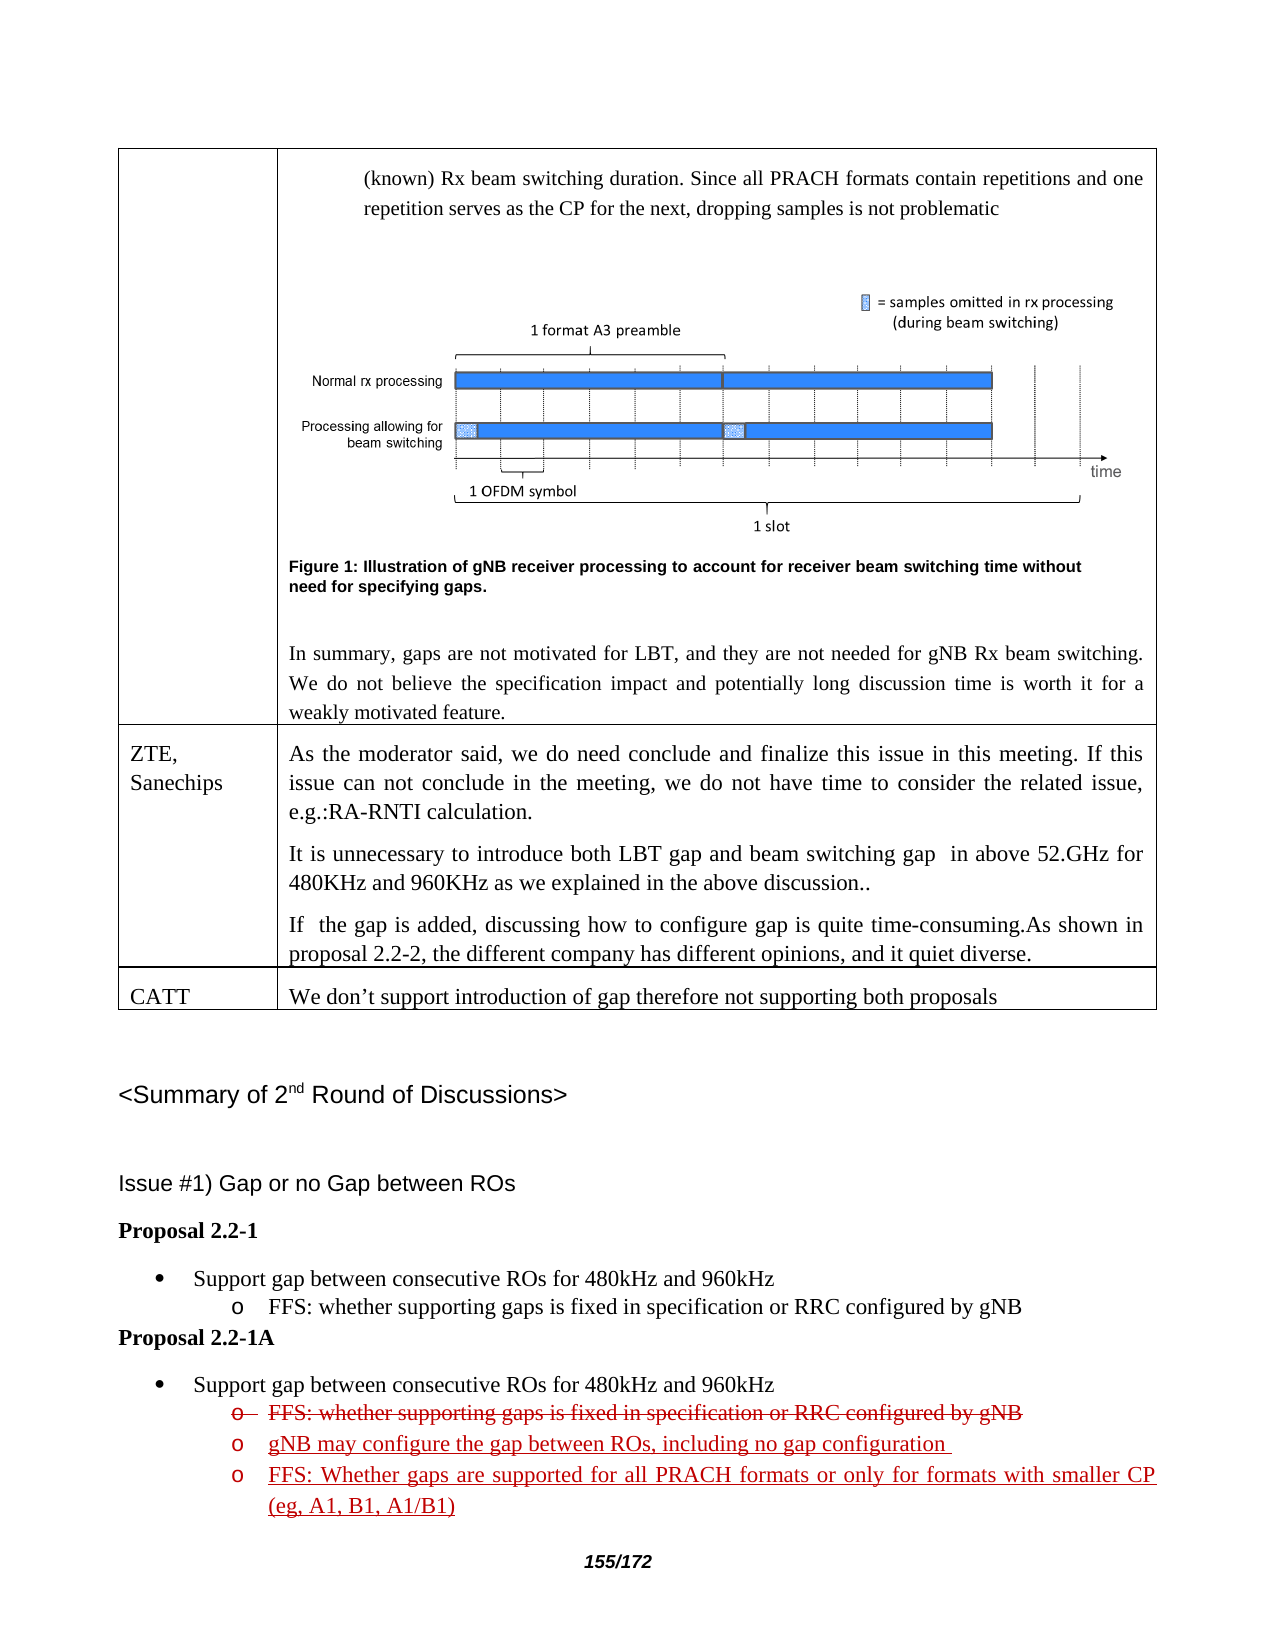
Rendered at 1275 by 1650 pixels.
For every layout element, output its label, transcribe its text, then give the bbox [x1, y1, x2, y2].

list gNB may configure the gap between ROs, including no gap configuration [231, 1429, 1157, 1458]
subtitle <Summary of 2nd Round of Discussions> [118, 1079, 1157, 1108]
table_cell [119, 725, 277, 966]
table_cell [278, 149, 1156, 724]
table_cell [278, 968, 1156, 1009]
text Proposal 2.2-1A [118, 1323, 1157, 1350]
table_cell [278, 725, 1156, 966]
list Support gap between consecutive ROs for 480kHz and 960kHz [156, 1371, 1157, 1397]
list FFS: whether supporting gaps is fixed in specification or RRC configured by gNB [231, 1399, 1157, 1427]
subtitle Issue #1) Gap or no Gap between ROs [118, 1170, 1157, 1197]
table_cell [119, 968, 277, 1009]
list FFS: whether supporting gaps is fixed in specification or RRC configured by gNB [231, 1293, 1157, 1321]
list FFS: Whether gaps are supported for all PRACH formats or only for formats with smaller CP (eg, A1, B1, A1/B1) [231, 1460, 1157, 1518]
text Proposal 2.2-1 [118, 1217, 1157, 1244]
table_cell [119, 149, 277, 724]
list Support gap between consecutive ROs for 480kHz and 960kHz [156, 1265, 1157, 1291]
